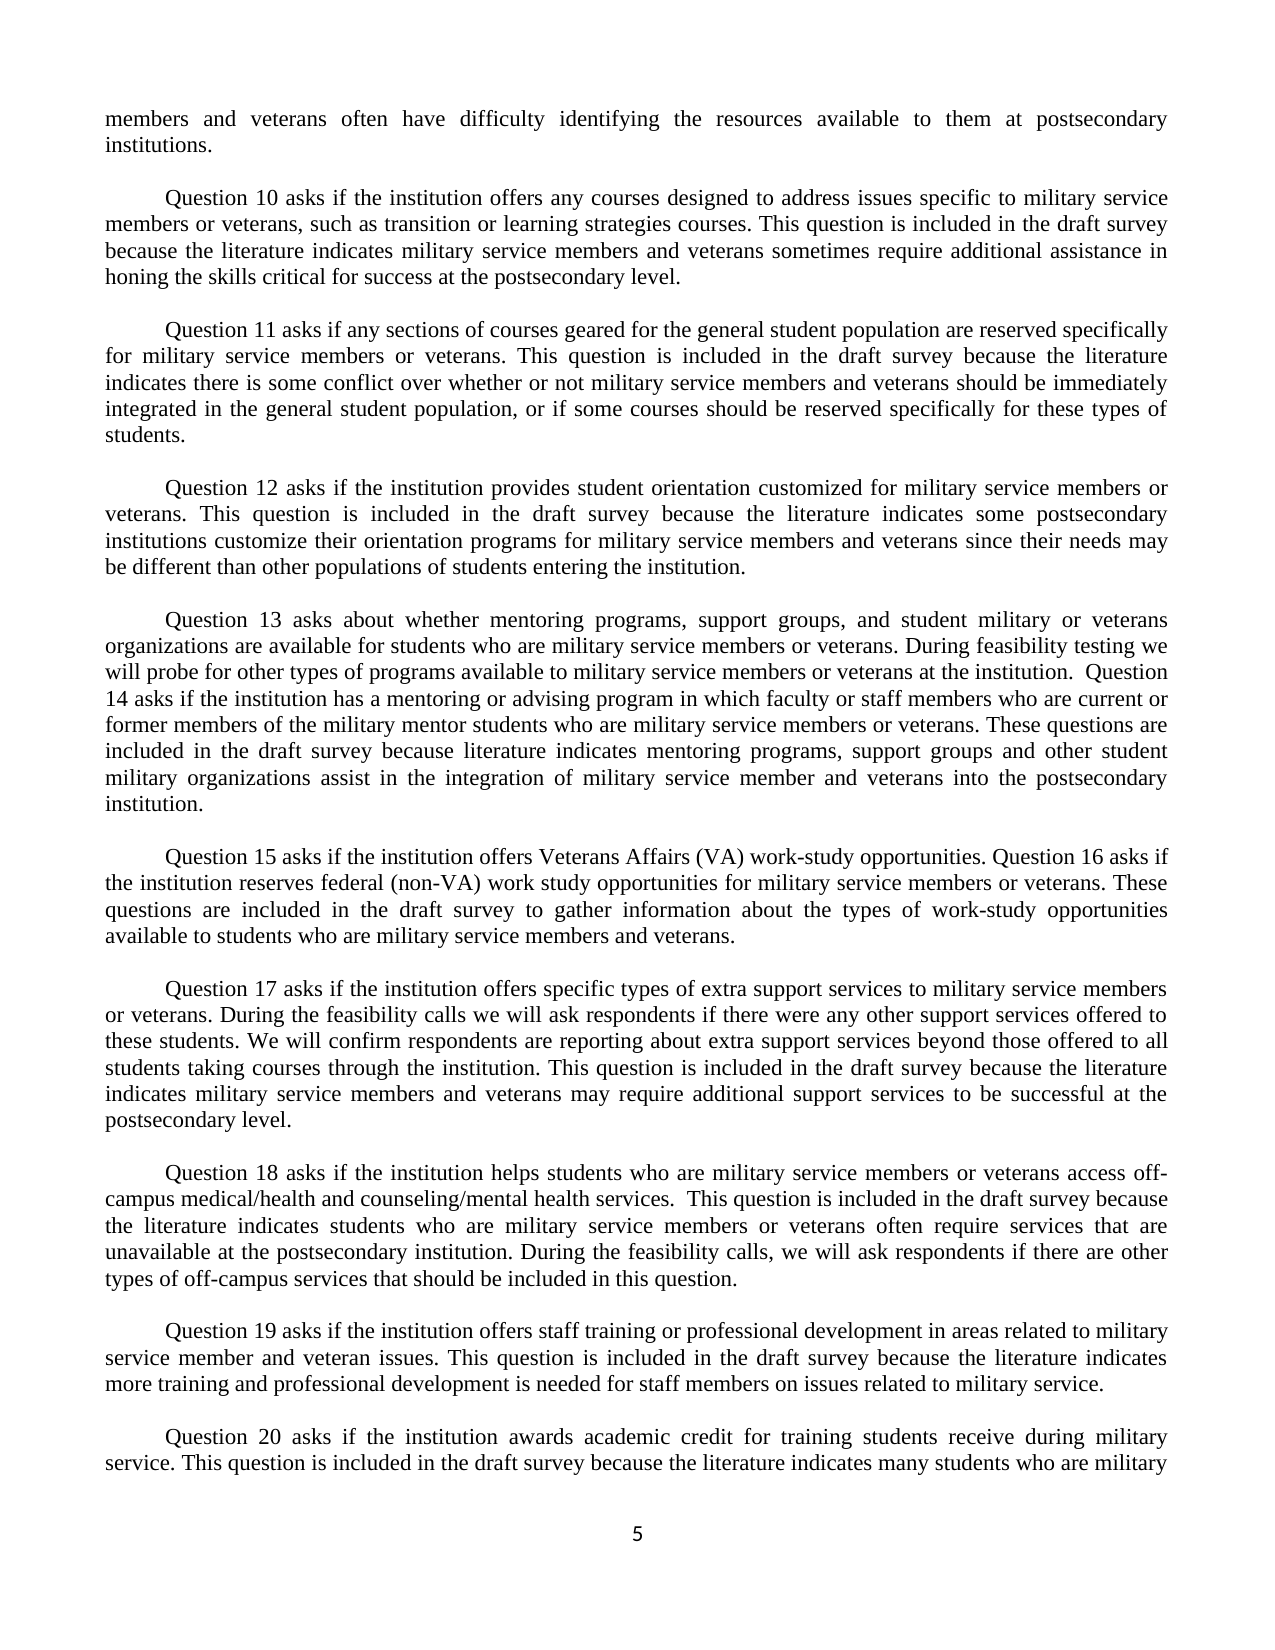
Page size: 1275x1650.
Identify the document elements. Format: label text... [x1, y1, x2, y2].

text Question 15 asks if the institution offers Veterans Affairs (VA) work-study opportunities. Question 16 asks if the institution reserves federal (non-VA) work study opportunities for military service members or veterans. These questions are included in the draft survey to gather information about the types of work-study opportunities available to students who are military service members and veterans. [105, 843, 1170, 948]
text Question 12 asks if the institution provides student orientation customized for military service members or veterans. This question is included in the draft survey because the literature indicates some postsecondary institutions customize their orientation programs for military service members and veterans since their needs may be different than other populations of students entering the institution. [105, 474, 1170, 579]
text Question 19 asks if the institution offers staff training or professional development in areas related to military service member and veteran issues. This question is included in the draft survey because the literature indicates more training and professional development is needed for staff members on issues related to military service. [105, 1317, 1170, 1396]
text Question 11 asks if any sections of courses geared for the general student population are reserved specifically for military service members or veterans. This question is included in the draft survey because the literature indicates there is some conflict over whether or not military service members and veterans should be immediately integrated in the general student population, or if some courses should be reserved specifically for these types of students. [105, 316, 1170, 448]
text Question 18 asks if the institution helps students who are military service members or veterans access off-campus medical/health and counseling/mental health services. This question is included in the draft survey because the literature indicates students who are military service members or veterans often require services that are unavailable at the postsecondary institution. During the feasibility calls, we will ask respondents if there are other types of off-campus services that should be included in this question. [105, 1159, 1170, 1291]
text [105, 1423, 1170, 1475]
text Question 13 asks about whether mentoring programs, support groups, and student military or veterans organizations are available for students who are military service members or veterans. During feasibility testing we will probe for other types of programs available to military service members or veterans at the institution. Question 14 asks if the institution has a mentoring or advising program in which faculty or staff members who are current or former members of the military mentor students who are military service members or veterans. These questions are included in the draft survey because literature indicates mentoring programs, support groups and other student military organizations assist in the integration of military service member and veterans into the postsecondary institution. [105, 606, 1170, 817]
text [105, 105, 1170, 158]
text Question 10 asks if the institution offers any courses designed to address issues specific to military service members or veterans, such as transition or learning strategies courses. This question is included in the draft survey because the literature indicates military service members and veterans sometimes require additional assistance in honing the skills critical for success at the postsecondary level. [105, 184, 1170, 289]
text Question 17 asks if the institution offers specific types of extra support services to military service members or veterans. During the feasibility calls we will ask respondents if there were any other support services offered to these students. We will confirm respondents are reporting about extra support services beyond those offered to all students taking courses through the institution. This question is included in the draft survey because the literature indicates military service members and veterans may require additional support services to be successful at the postsecondary level. [105, 975, 1170, 1133]
